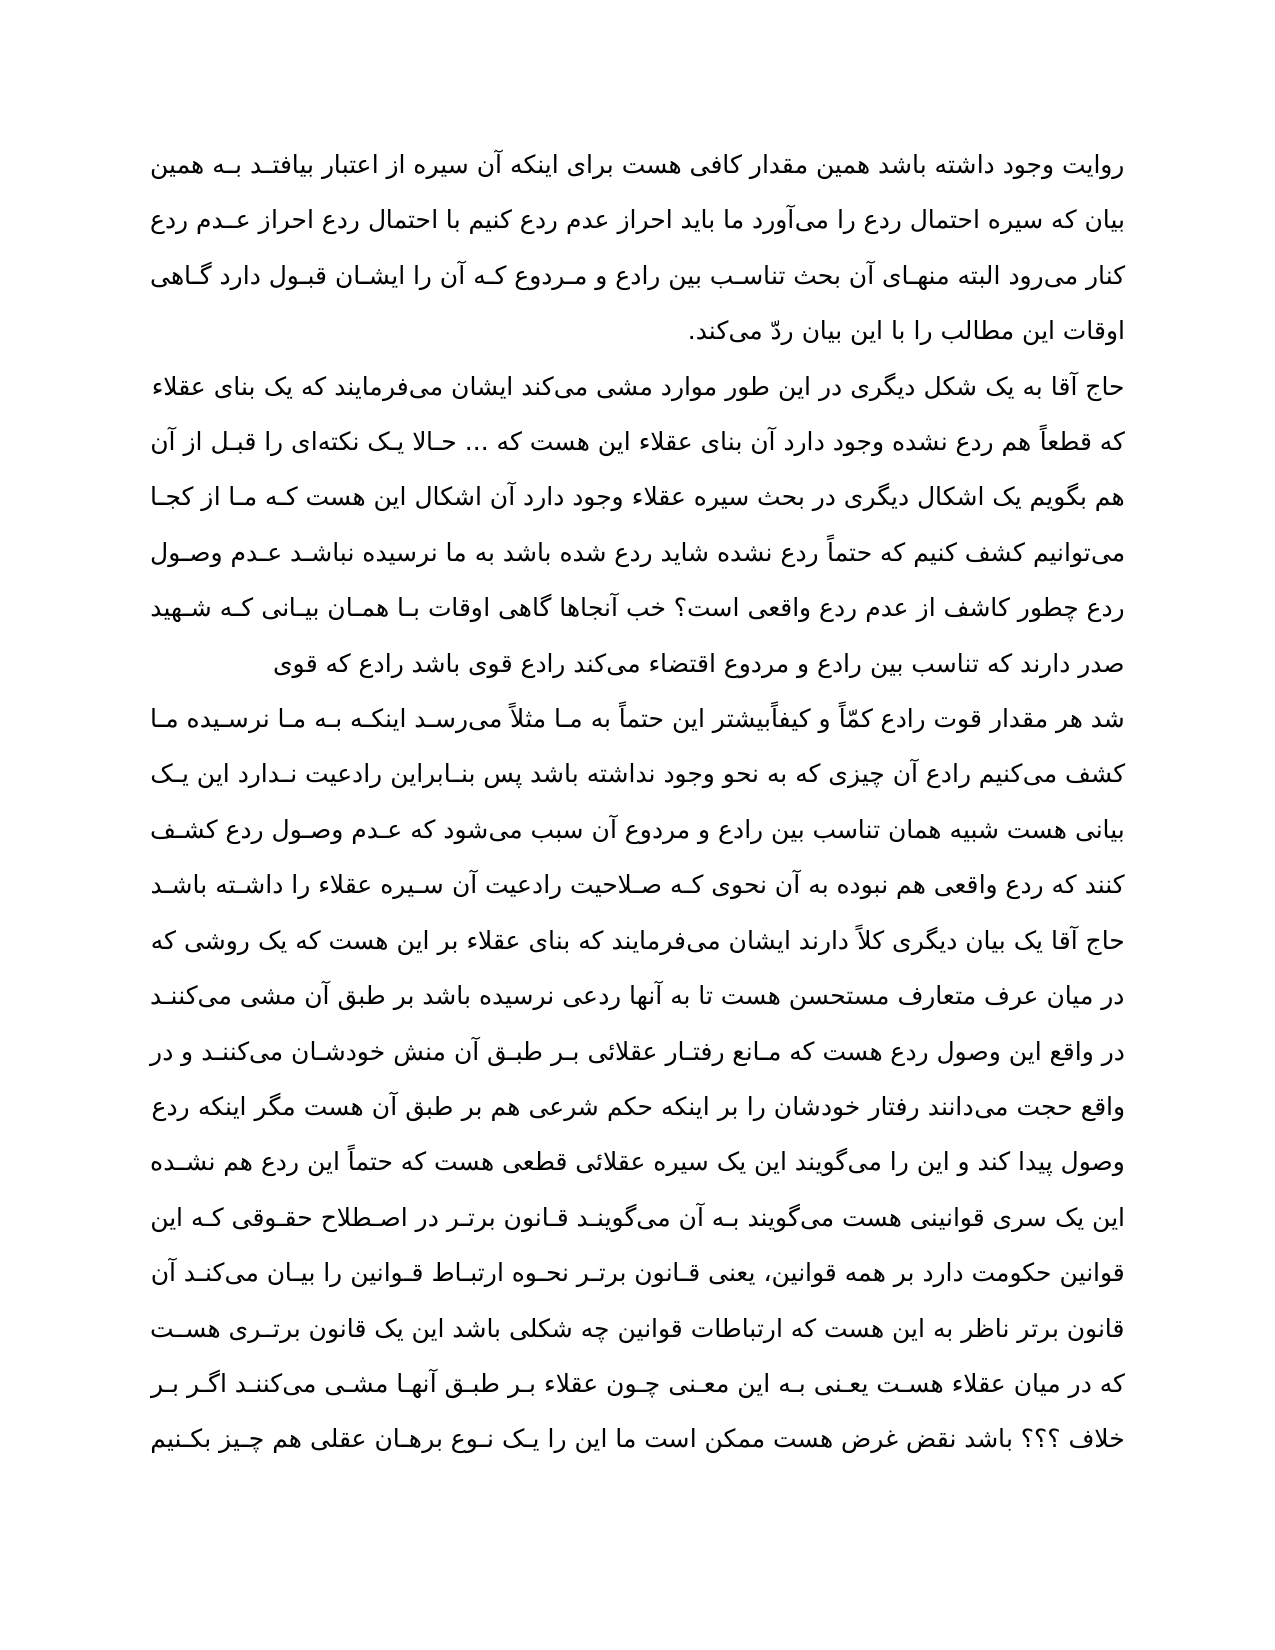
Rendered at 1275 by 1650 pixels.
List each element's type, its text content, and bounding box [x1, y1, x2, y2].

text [150, 704, 1125, 1454]
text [150, 150, 1125, 345]
text حاج آقا به یک شکل دیگری در این طور موارد مشی می‌کند ایشان می‌فرمایند که یک بنای عقلاء که قطعاً هم ردع نشده وجود دارد آن بنای عقلاء این هست که ... حالا یک نکته‌ای را قبل از آن هم بگویم یک اشکال دیگری در بحث سیره عقلاء وجود دارد آن اشکال این هست که ما از کجا می‌توانیم کشف کنیم که حتماً ردع نشده شاید ردع شده باشد به ما نرسیده نباشد عدم وصول ردع چطور کاشف از عدم ردع واقعی است؟ خب آنجا‌ها گاهی اوقات با همان بیانی که شهید صدر دارند که تناسب بین رادع و مردوع اقتضاء می‌کند رادع قوی باشد رادع که قوی [150, 372, 1125, 678]
